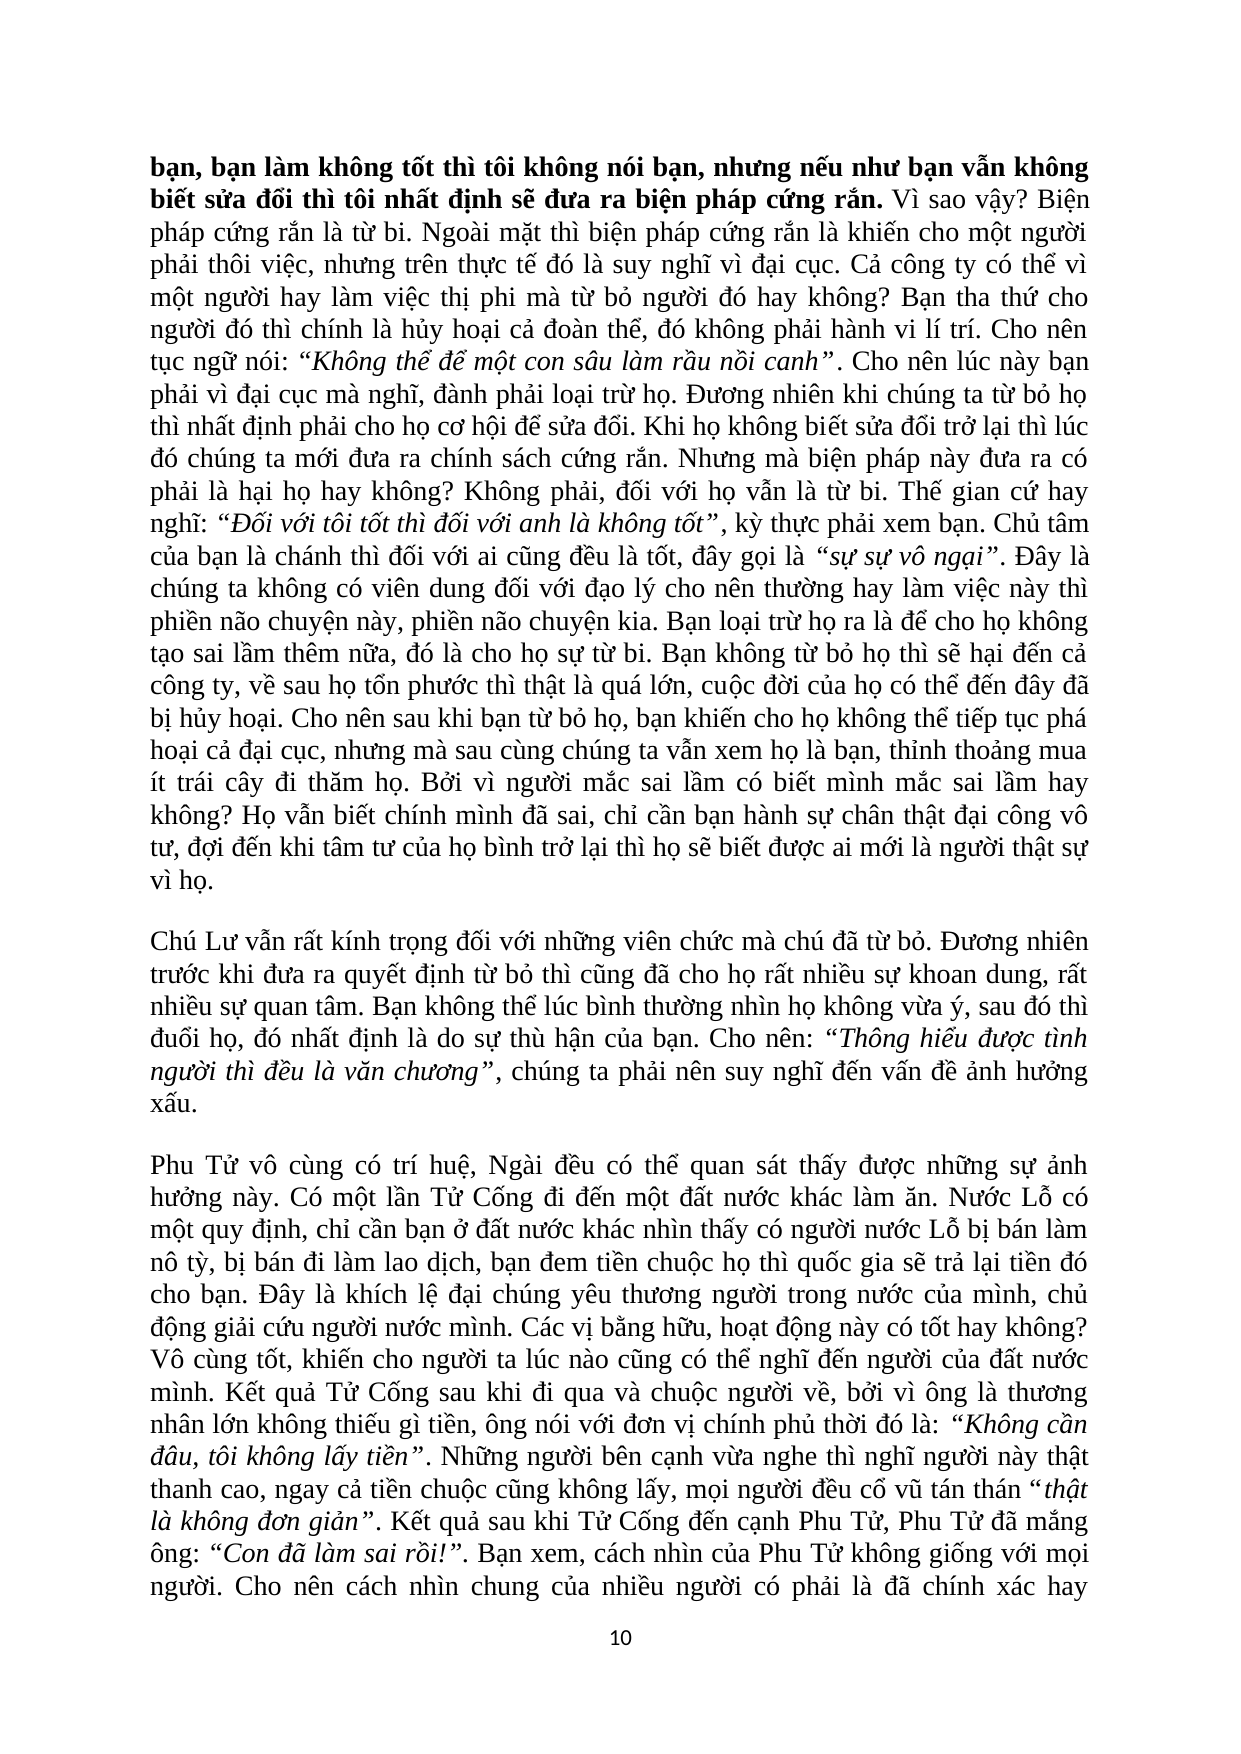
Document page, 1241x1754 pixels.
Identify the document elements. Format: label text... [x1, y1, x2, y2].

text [150, 1148, 1090, 1601]
text Chú Lư vẫn rất kính trọng đối với những viên chức mà chú đã từ bỏ. Đương nhiên trước khi đưa ra quyết định từ bỏ thì cũng đã cho họ rất nhiều sự khoan dung, rất nhiều sự quan tâm. Bạn không thể lúc bình thường nhìn họ không vừa ý, sau đó thì đuổi họ, đó nhất định là do sự thù hận của bạn. Cho nên: “Thông hiểu được tình người thì đều là văn chương”, chúng ta phải nên suy nghĩ đến vấn đề ảnh hưởng xấu. [150, 924, 1090, 1119]
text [150, 150, 1090, 895]
